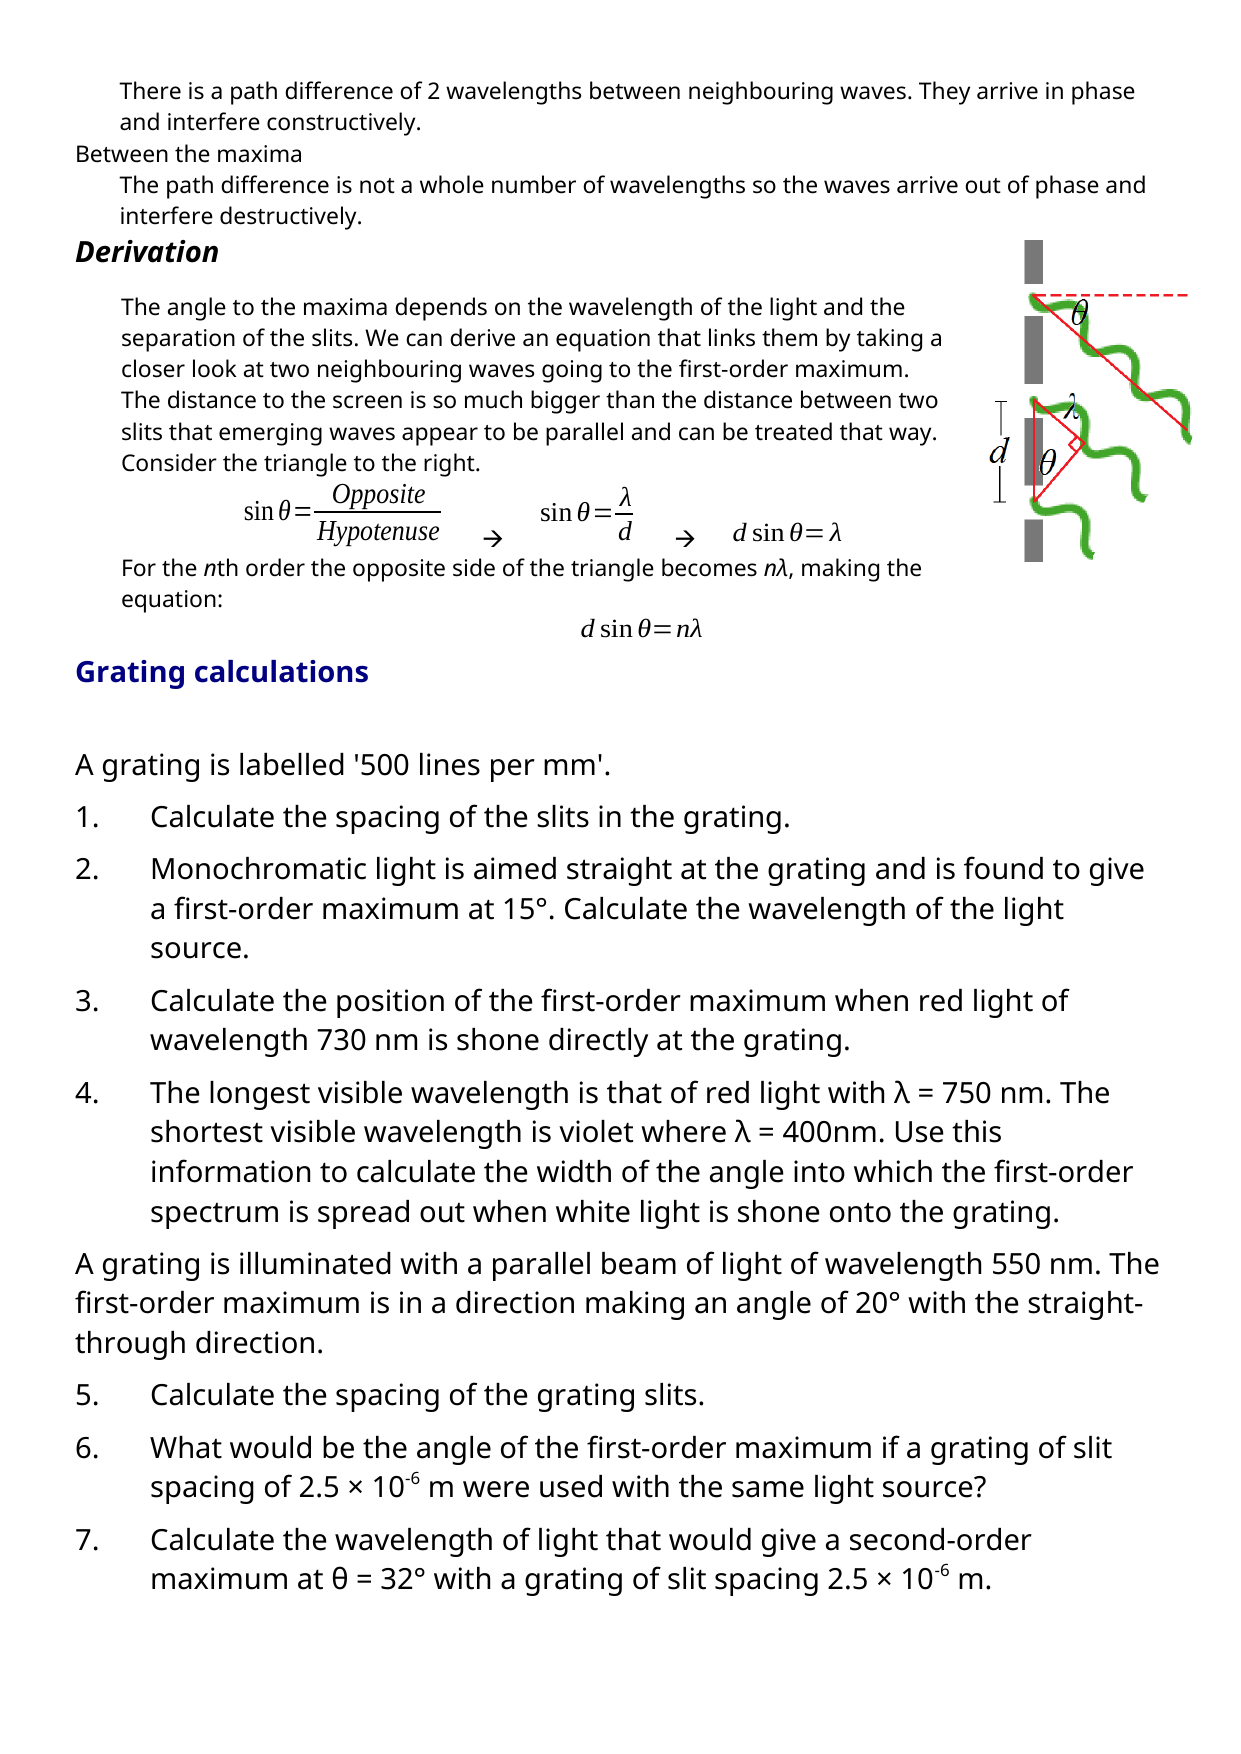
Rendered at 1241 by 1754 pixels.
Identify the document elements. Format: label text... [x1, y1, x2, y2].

text Between the maxima [75, 137, 1165, 169]
text A grating is illuminated with a parallel beam of light of wavelength 550 nm. The first-order maximum is in a direction making an angle of 20° with the straight-through direction. [75, 1243, 1165, 1362]
text Grating calculations [75, 651, 1165, 691]
text 4. The longest visible wavelength is that of red light with λ = 750 nm. The shortest visible wavelength is violet where λ = 400nm. Use this information to calculate the width of the angle into which the first-order spectrum is spread out when white light is shone onto the grating. [75, 1072, 1165, 1231]
text 3. Calculate the position of the first-order maximum when red light of wavelength 730 nm is shone directly at the grating. [75, 980, 1165, 1059]
text For the nth order the opposite side of the triangle becomes nλ, making the equation: [121, 552, 1165, 614]
text The angle to the maxima depends on the wavelength of the light and the separation of the slits. We can derive an equation that links them by taking a closer look at two neighbouring waves going to the first-order maximum. [121, 291, 986, 384]
text Consider the triangle to the right. [121, 447, 986, 478]
text The distance to the screen is so much bigger than the distance between two slits that emerging waves appear to be parallel and can be treated that way. [121, 384, 986, 447]
text There is a path difference of 2 wavelengths between neighbouring waves. They arrive in phase and interfere constructively. [119, 75, 1165, 137]
text 2. Monochromatic light is aimed straight at the grating and is found to give a first-order maximum at 15°. Calculate the wavelength of the light source. [75, 848, 1165, 967]
subtitle Derivation [75, 231, 1165, 271]
text 5. Calculate the spacing of the grating slits. [75, 1375, 1165, 1414]
text The path difference is not a whole number of wavelengths so the waves arrive out of phase and interfere destructively. [119, 169, 1165, 231]
text 7. Calculate the wavelength of light that would give a second-order maximum at θ = 32° with a grating of slit spacing 2.5 × 10-6 m. [75, 1519, 1165, 1598]
text 1. Calculate the spacing of the slits in the grating. [75, 796, 1165, 836]
text 6. What would be the angle of the first-order maximum if a grating of slit spacing of 2.5 × 10-6 m were used with the same light source? [75, 1427, 1165, 1506]
picture [986, 238, 1192, 561]
text A grating is labelled '500 lines per mm'. [75, 744, 1165, 784]
